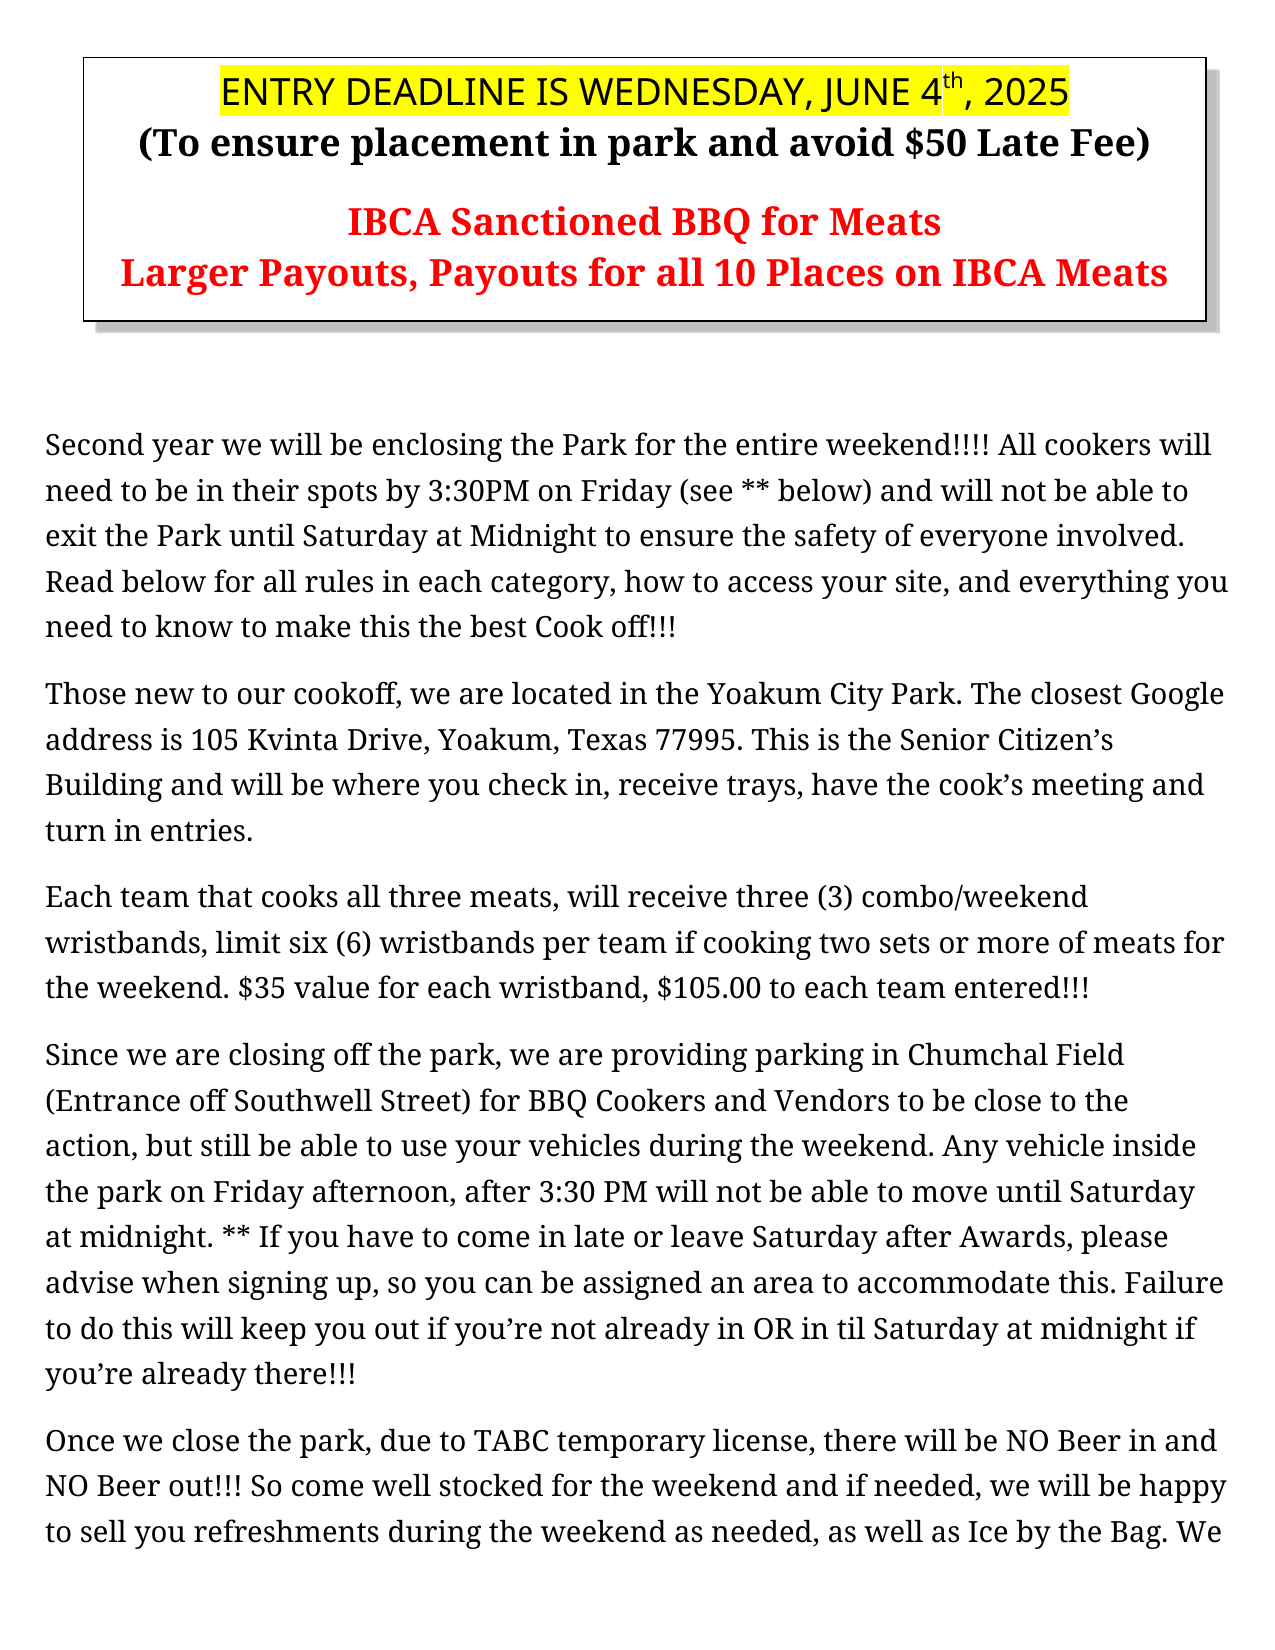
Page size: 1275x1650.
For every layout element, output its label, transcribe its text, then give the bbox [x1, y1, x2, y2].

text Those new to our cookoff, we are located in the Yoakum City Park. The closest Google address is 105 Kvinta Drive, Yoakum, Texas 77995. This is the Senior Citizen’s Building and will be where you check in, receive trays, have the cook’s meeting and turn in entries. [45, 673, 1230, 850]
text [45, 1420, 1230, 1551]
text Since we are closing off the park, we are providing parking in Chumchal Field (Entrance off Southwell Street) for BBQ Cookers and Vendors to be close to the action, but still be able to use your vehicles during the weekend. Any vehicle inside the park on Friday afternoon, after 3:30 PM will not be able to move until Saturday at midnight. ** If you have to come in late or leave Saturday after Awards, please advise when signing up, so you can be assigned an area to accommodate this. Failure to do this will keep you out if you’re not already in OR in til Saturday at midnight if you’re already there!!! [45, 1034, 1230, 1393]
text Second year we will be enclosing the Park for the entire weekend!!!! All cookers will need to be in their spots by 3:30PM on Friday (see ** below) and will not be able to exit the Park until Saturday at Midnight to ensure the safety of everyone involved. Read below for all rules in each category, how to access your site, and everything you need to know to make this the best Cook off!!! [45, 424, 1230, 646]
text Each team that cooks all three meats, will receive three (3) combo/weekend wristbands, limit six (6) wristbands per team if cooking two sets or more of meats for the weekend. $35 value for each wristband, $105.00 to each team entered!!! [45, 876, 1230, 1007]
